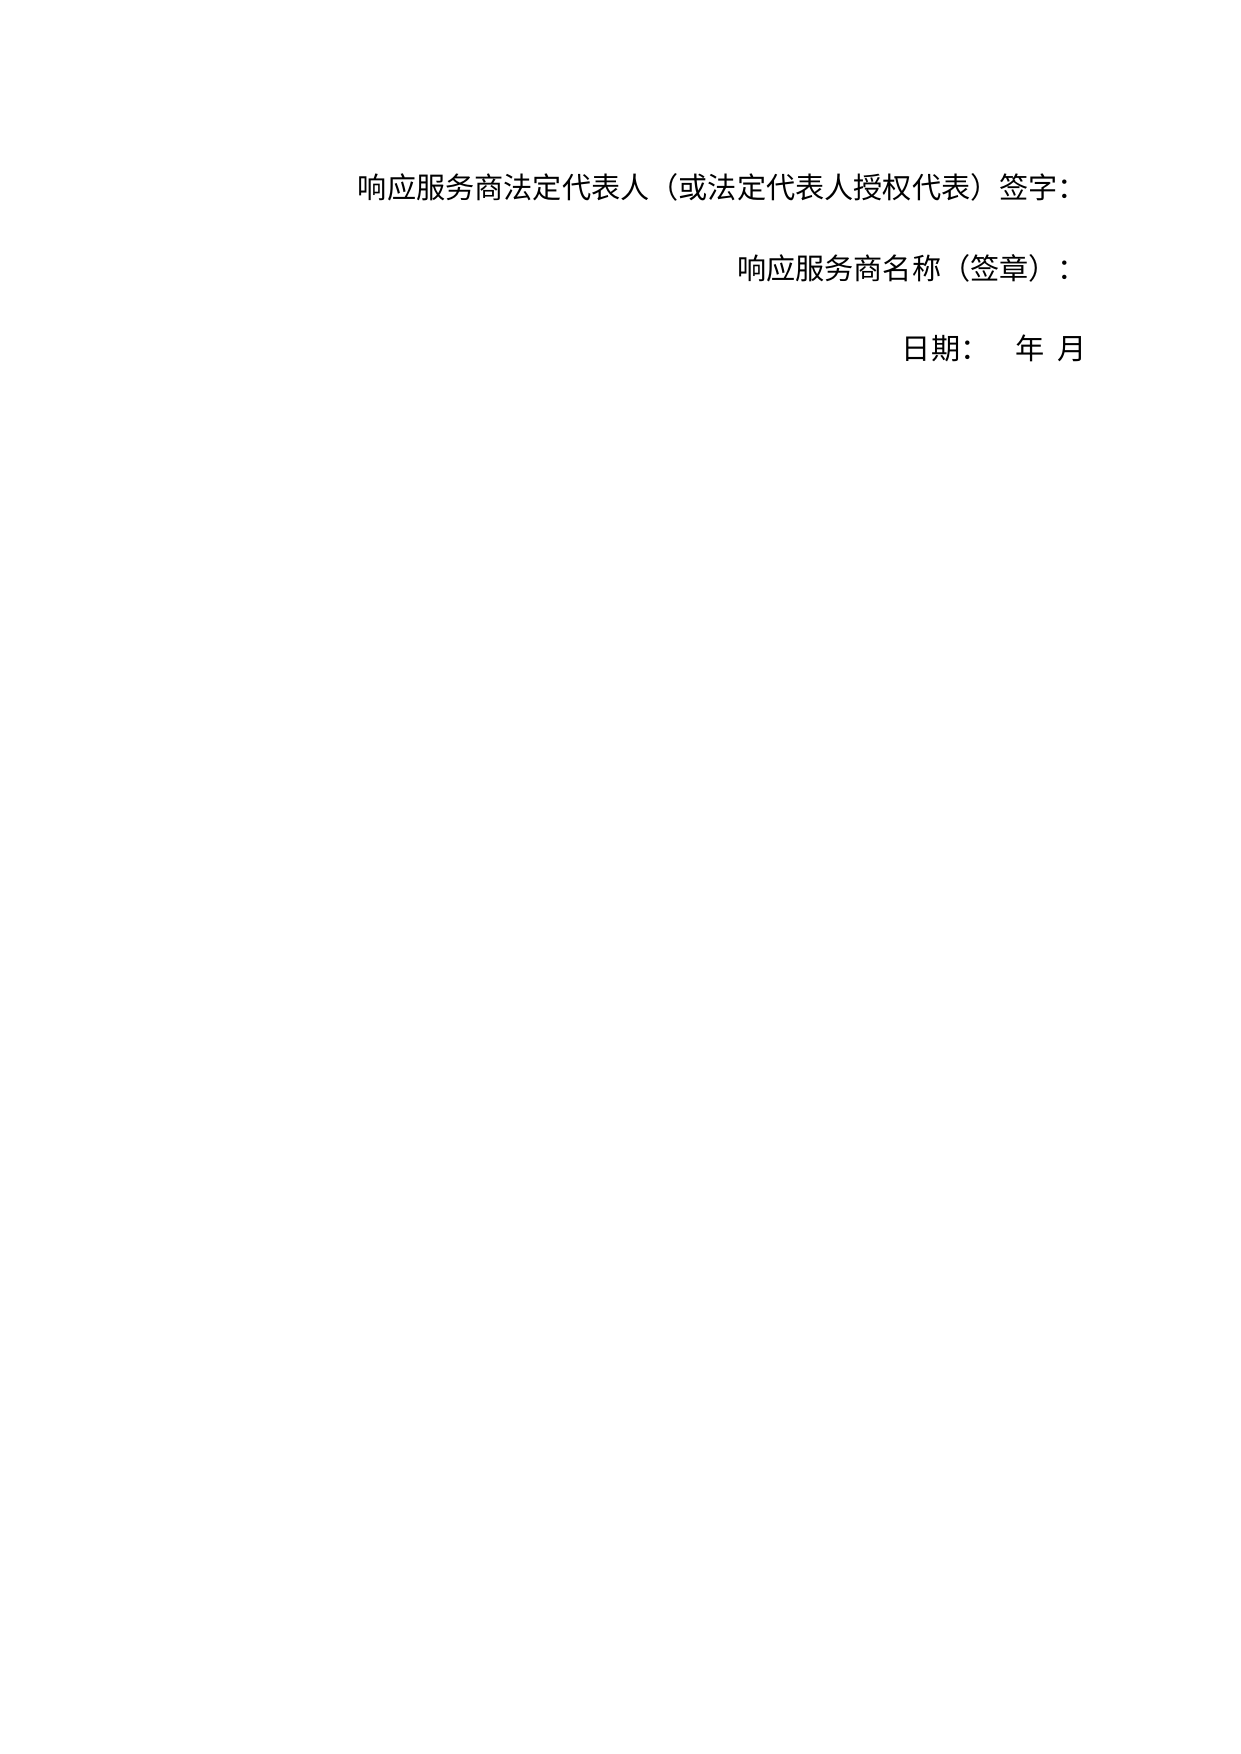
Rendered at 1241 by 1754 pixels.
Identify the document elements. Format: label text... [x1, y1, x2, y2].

text 响应服务商名称（签章）： [165, 241, 1087, 289]
text 日期： 年 月 [165, 321, 1087, 369]
text 响应服务商法定代表人（或法定代表人授权代表）签字： [165, 160, 1087, 208]
